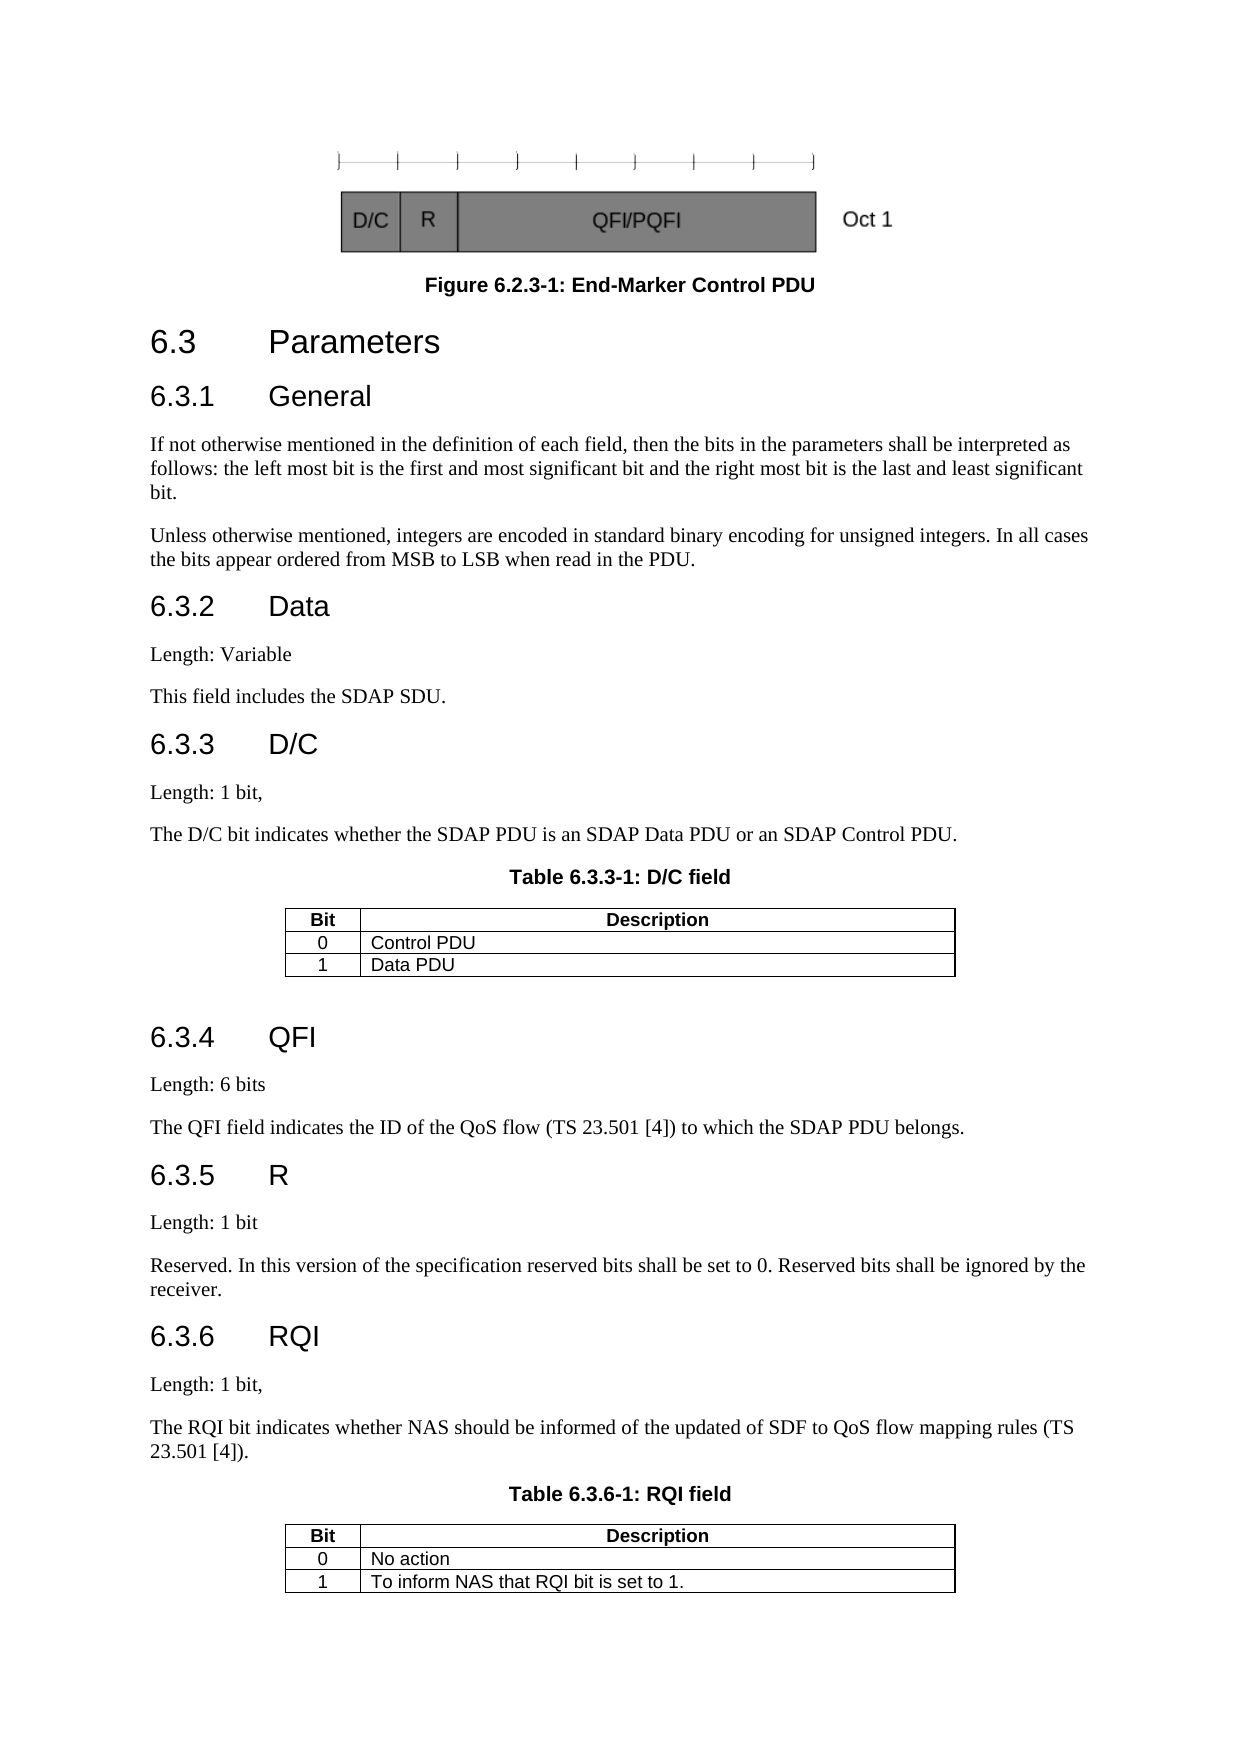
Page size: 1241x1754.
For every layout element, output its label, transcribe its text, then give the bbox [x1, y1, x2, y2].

text Length: 1 bit [150, 1210, 1090, 1234]
text If not otherwise mentioned in the definition of each field, then the bits in the parameters shall be interpreted as follows: the left most bit is the first and most significant bit and the right most bit is the last and least significant bit. [150, 432, 1090, 504]
text The D/C bit indicates whether the SDAP PDU is an SDAP Data PDU or an SDAP Control PDU. [150, 822, 1090, 846]
subtitle 6.3.4 QFI [150, 1019, 1090, 1053]
table_cell Data PDU [361, 954, 954, 976]
table_header Bit [286, 1525, 360, 1547]
table_header Bit [286, 909, 360, 931]
subtitle 6.3.5 R [150, 1157, 1090, 1191]
text The QFI field indicates the ID of the QoS flow (TS 23.501 [4]) to which the SDAP PDU belongs. [150, 1115, 1090, 1139]
table_cell 0 [286, 1548, 360, 1569]
text Length: 1 bit, [150, 1372, 1090, 1396]
text Reserved. In this version of the specification reserved bits shall be set to 0. Reserved bits shall be ignored by the receiver. [150, 1253, 1090, 1301]
subtitle 6.3.6 RQI [150, 1319, 1090, 1353]
text Unless otherwise mentioned, integers are encoded in standard binary encoding for unsigned integers. In all cases the bits appear ordered from MSB to LSB when read in the PDU. [150, 522, 1090, 571]
text Table 6.3.6-1: RQI field [150, 1481, 1090, 1505]
text Length: 6 bits [150, 1072, 1090, 1096]
subtitle 6.3.1 General [150, 379, 1090, 413]
text The RQI bit indicates whether NAS should be informed of the updated of SDF to QoS flow mapping rules (TS 23.501 [4]). [150, 1414, 1090, 1463]
text This field includes the SDAP SDU. [150, 684, 1090, 708]
table_cell To inform NAS that RQI bit is set to 1. [361, 1570, 954, 1592]
table_header Description [361, 1525, 954, 1547]
text Figure 6.2.3-1: End-Marker Control PDU [150, 273, 1090, 297]
text Length: 1 bit, [150, 779, 1090, 804]
table_header Description [361, 909, 954, 931]
table_cell 0 [286, 932, 360, 953]
subtitle 6.3 Parameters [150, 322, 1090, 361]
text Table 6.3.3-1: D/C field [150, 865, 1090, 889]
table_cell Control PDU [361, 932, 954, 953]
table_cell No action [361, 1548, 954, 1569]
text Length: Variable [150, 642, 1090, 666]
subtitle 6.3.2 Data [150, 589, 1090, 623]
subtitle 6.3.3 D/C [150, 727, 1090, 761]
table_cell 1 [286, 1570, 360, 1592]
table_cell 1 [286, 954, 360, 976]
